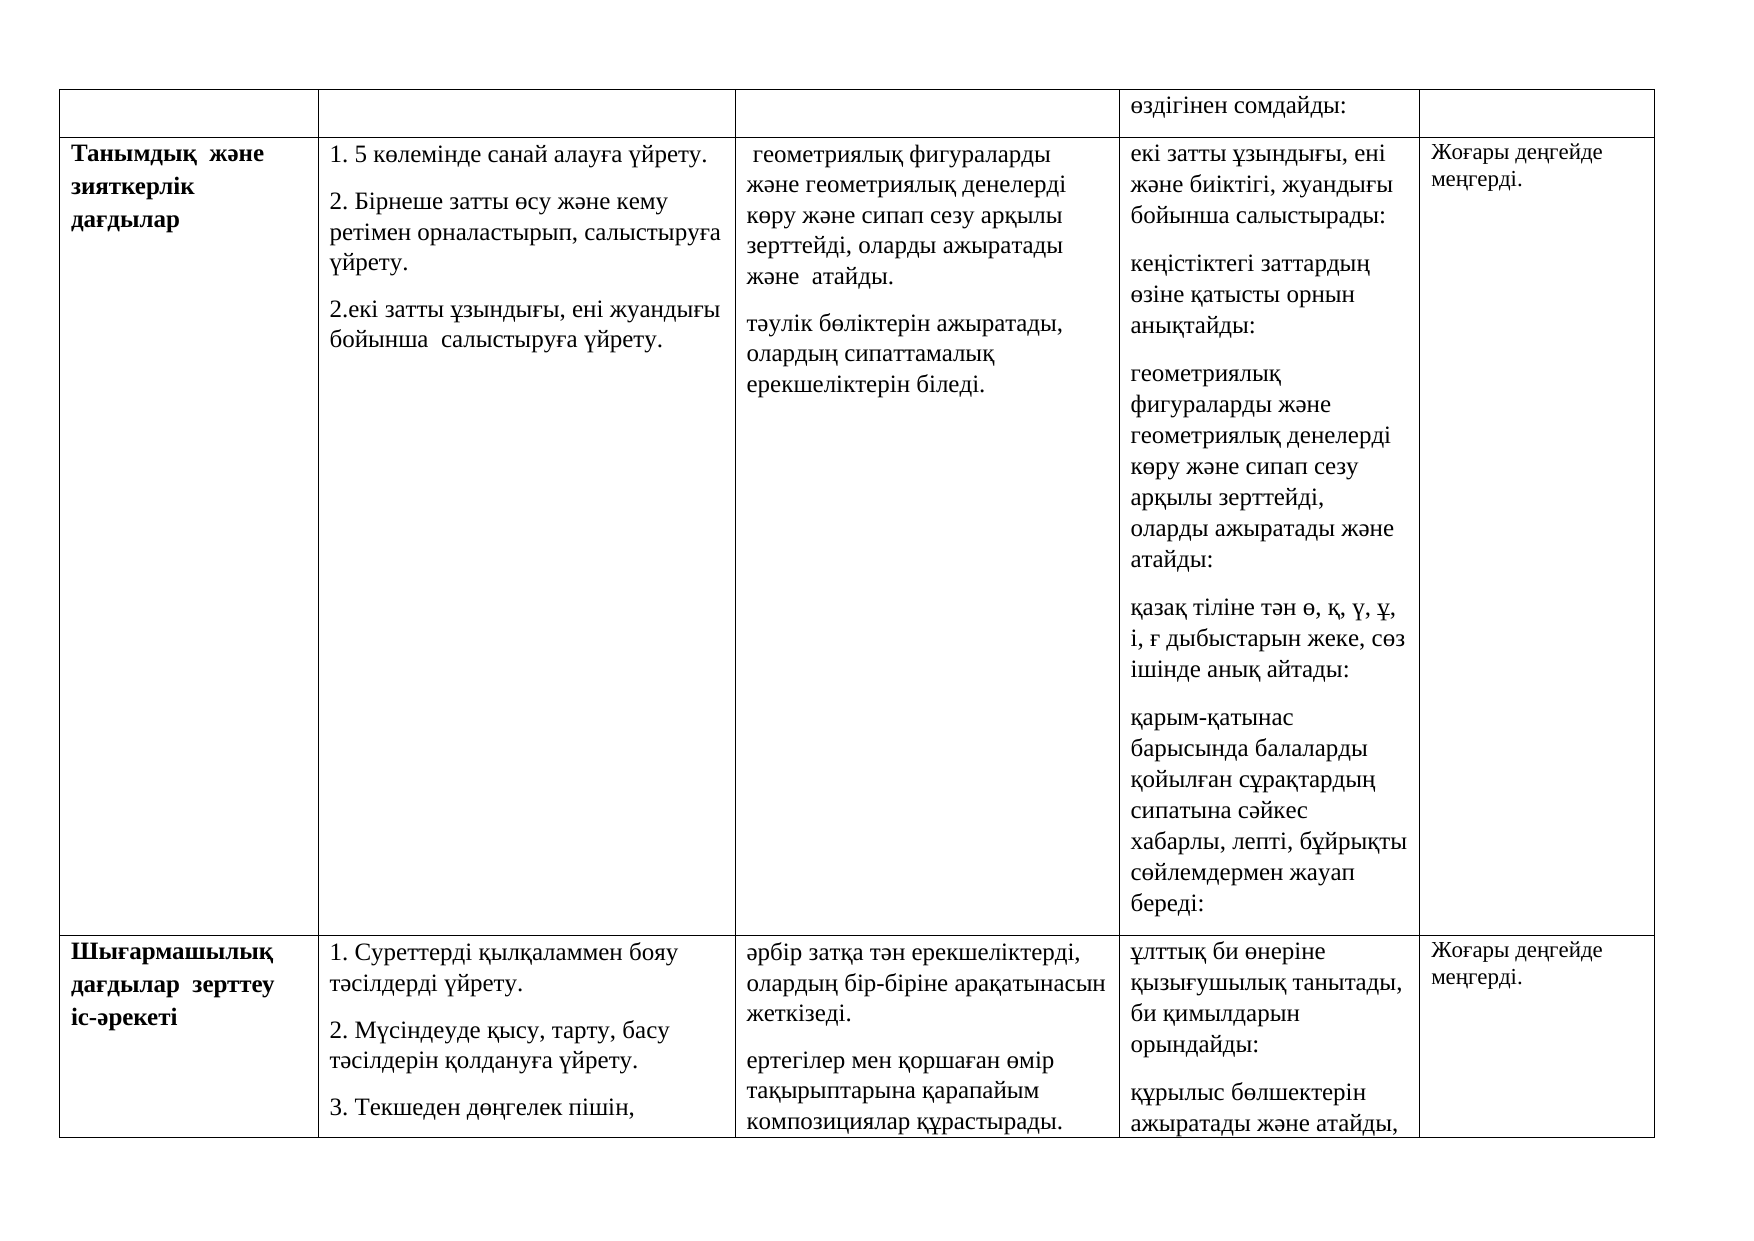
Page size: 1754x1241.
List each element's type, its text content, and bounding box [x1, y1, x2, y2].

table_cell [60, 936, 318, 1137]
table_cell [736, 936, 1119, 1137]
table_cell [60, 90, 318, 137]
table_cell геометриялық фигураларды және геометриялық денелерді көру және сипап сезу арқылы зерттейді, оларды ажыратады және атайды. тәулік бөліктерін ажыратады, олардың сипаттамалық ерекшеліктерін біледі. [736, 138, 1119, 935]
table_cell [1120, 90, 1419, 137]
table_cell екі затты ұзындығы, ені және биіктігі, жуандығы бойынша салыстырады: кеңістіктегі заттардың өзіне қатысты орнын анықтайды: геометриялық фигураларды және геометриялық денелерді көру және сипап сезу арқылы зерттейді, оларды ажыратады және атайды: қазақ тіліне тән ө, қ, ү, ұ, і, ғ дыбыстарын жеке, сөз ішінде анық айтады: қарым-қатынас барысында балаларды қойылған сұрақтардың сипатына сәйкес хабарлы, лепті, бұйрықты сөйлемдермен жауап береді: [1120, 138, 1419, 935]
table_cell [319, 936, 735, 1137]
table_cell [319, 90, 735, 137]
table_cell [1120, 936, 1419, 1137]
table_cell 1. 5 көлемінде санай алауға үйрету. 2. Бірнеше затты өсу және кему ретімен орналастырып, салыстыруға үйрету. 2.екі затты ұзындығы, ені жуандығы бойынша салыстыруға үйрету. [319, 138, 735, 935]
table_cell Танымдық және зияткерлік дағдылар [60, 138, 318, 935]
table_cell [1420, 90, 1654, 137]
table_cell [736, 90, 1119, 137]
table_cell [1420, 936, 1654, 1137]
table_cell Жоғары деңгейде меңгерді. [1420, 138, 1654, 935]
